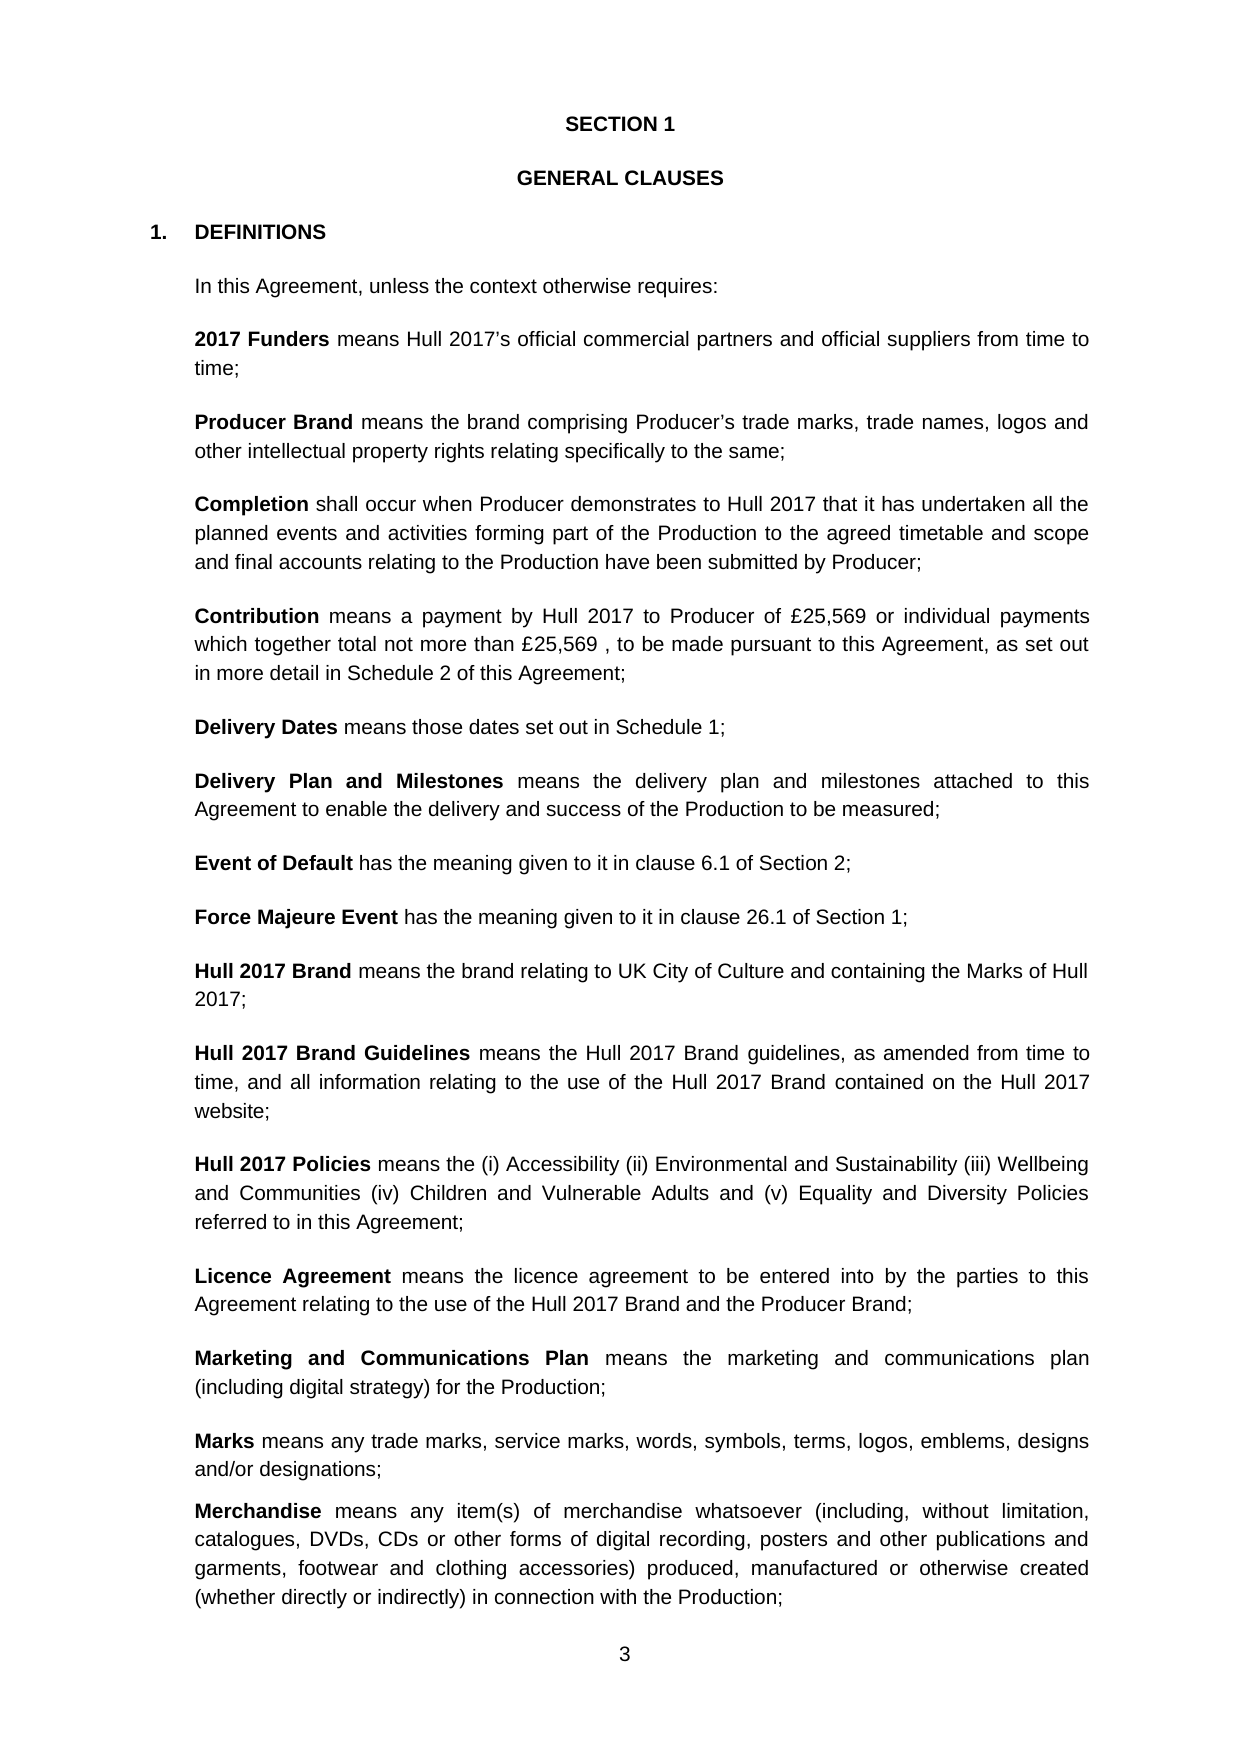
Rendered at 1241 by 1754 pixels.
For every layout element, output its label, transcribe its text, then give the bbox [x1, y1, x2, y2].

text Event of Default has the meaning given to it in clause 6.1 of Section 2; [194, 851, 1090, 875]
text Hull 2017 Brand means the brand relating to UK City of Culture and containing the Marks of Hull 2017; [194, 958, 1090, 1011]
subtitle DEFINITIONS [150, 220, 1090, 244]
text Marks means any trade marks, service marks, words, symbols, terms, logos, emblems, designs and/or designations; [194, 1428, 1090, 1481]
text Delivery Dates means those dates set out in Schedule 1; [194, 715, 1090, 739]
text SECTION 1 [150, 112, 1090, 136]
text Contribution means a payment by Hull 2017 to Producer of £25,569 or individual payments which together total not more than £25,569 , to be made pursuant to this Agreement, as set out in more detail in Schedule 2 of this Agreement; [194, 603, 1090, 685]
text Hull 2017 Policies means the (i) Accessibility (ii) Environmental and Sustainability (iii) Wellbeing and Communities (iv) Children and Vulnerable Adults and (v) Equality and Diversity Policies referred to in this Agreement; [194, 1152, 1090, 1234]
subtitle GENERAL CLAUSES [150, 166, 1090, 190]
text Licence Agreement means the licence agreement to be entered into by the parties to this Agreement relating to the use of the Hull 2017 Brand and the Producer Brand; [194, 1263, 1090, 1316]
text Hull 2017 Brand Guidelines means the Hull 2017 Brand guidelines, as amended from time to time, and all information relating to the use of the Hull 2017 Brand contained on the Hull 2017 website; [194, 1041, 1090, 1122]
subtitle In this Agreement, unless the context otherwise requires: [194, 273, 1090, 297]
text Delivery Plan and Milestones means the delivery plan and milestones attached to this Agreement to enable the delivery and success of the Production to be measured; [194, 768, 1090, 821]
text 2017 Funders means Hull 2017’s official commercial partners and official suppliers from time to time; [194, 327, 1090, 380]
text Merchandise means any item(s) of merchandise whatsoever (including, without limitation, catalogues, DVDs, CDs or other forms of digital recording, posters and other publications and garments, footwear and clothing accessories) produced, manufactured or otherwise created (whether directly or indirectly) in connection with the Production; [194, 1498, 1090, 1609]
text Producer Brand means the brand comprising Producer’s trade marks, trade names, logos and other intellectual property rights relating specifically to the same; [194, 410, 1090, 462]
text Force Majeure Event has the meaning given to it in clause 26.1 of Section 1; [194, 905, 1090, 929]
text Marketing and Communications Plan means the marketing and communications plan (including digital strategy) for the Production; [194, 1346, 1090, 1399]
text Completion shall occur when Producer demonstrates to Hull 2017 that it has undertaken all the planned events and activities forming part of the Production to the agreed timetable and scope and final accounts relating to the Production have been submitted by Producer; [194, 492, 1090, 574]
